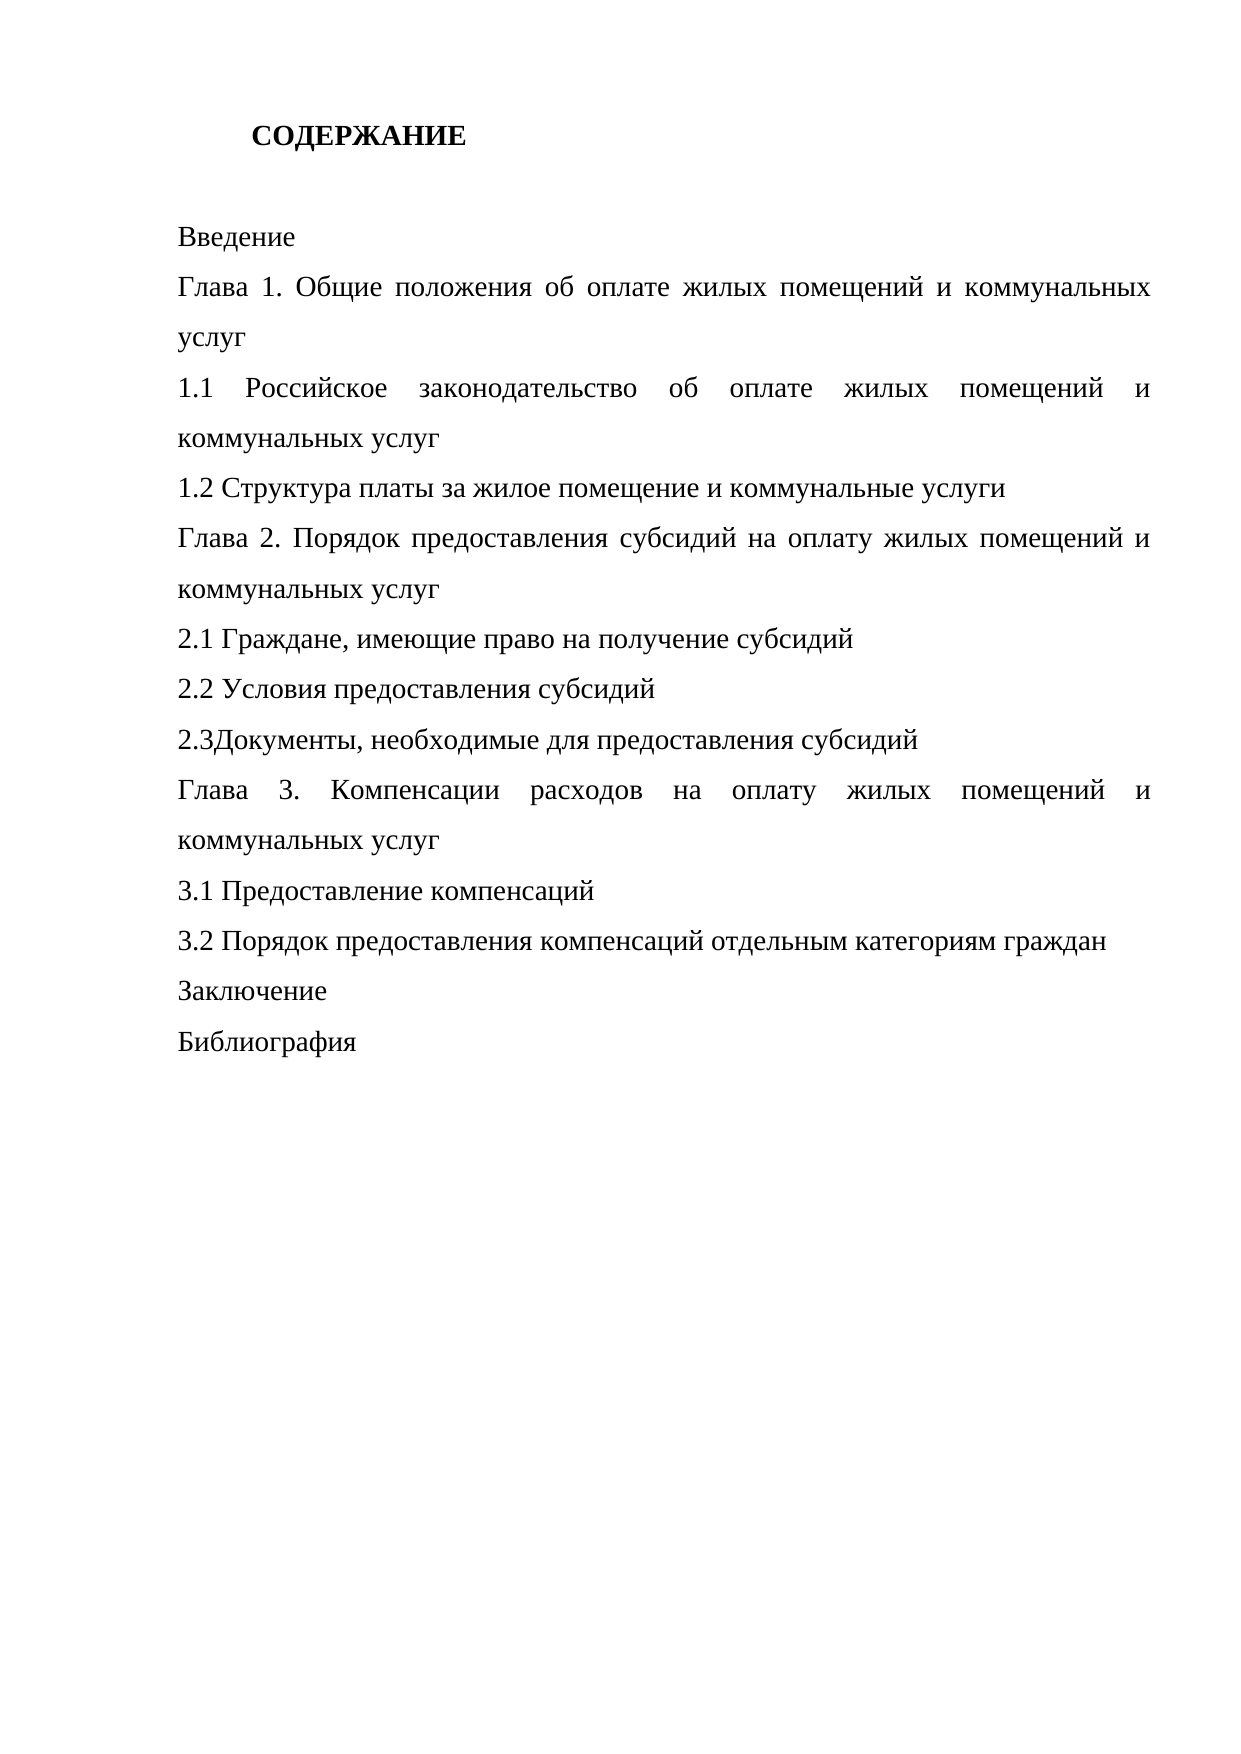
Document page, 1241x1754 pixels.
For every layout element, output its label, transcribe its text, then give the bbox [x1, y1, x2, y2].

text 2.3Документы, необходимые для предоставления субсидий [177, 722, 1152, 755]
text Введение [177, 219, 1152, 252]
text СОДЕРЖАНИЕ [177, 118, 1152, 152]
text 3.1 Предоставление компенсаций [177, 873, 1152, 906]
text Библиография [177, 1024, 1152, 1057]
text Глава 1. Общие положения об оплате жилых помещений и коммунальных услуг [177, 269, 1152, 353]
text 2.2 Условия предоставления субсидий [177, 672, 1152, 705]
text Глава 2. Порядок предоставления субсидий на оплату жилых помещений и коммунальных услуг [177, 521, 1152, 604]
text Глава 3. Компенсации расходов на оплату жилых помещений и коммунальных услуг [177, 772, 1152, 856]
text 1.1 Российское законодательство об оплате жилых помещений и коммунальных услуг [177, 370, 1152, 453]
text 2.1 Граждане, имеющие право на получение субсидий [177, 621, 1152, 655]
text Заключение [177, 973, 1152, 1007]
text 3.2 Порядок предоставления компенсаций отдельным категориям граждан [177, 923, 1152, 957]
text 1.2 Структура платы за жилое помещение и коммунальные услуги [177, 470, 1152, 504]
